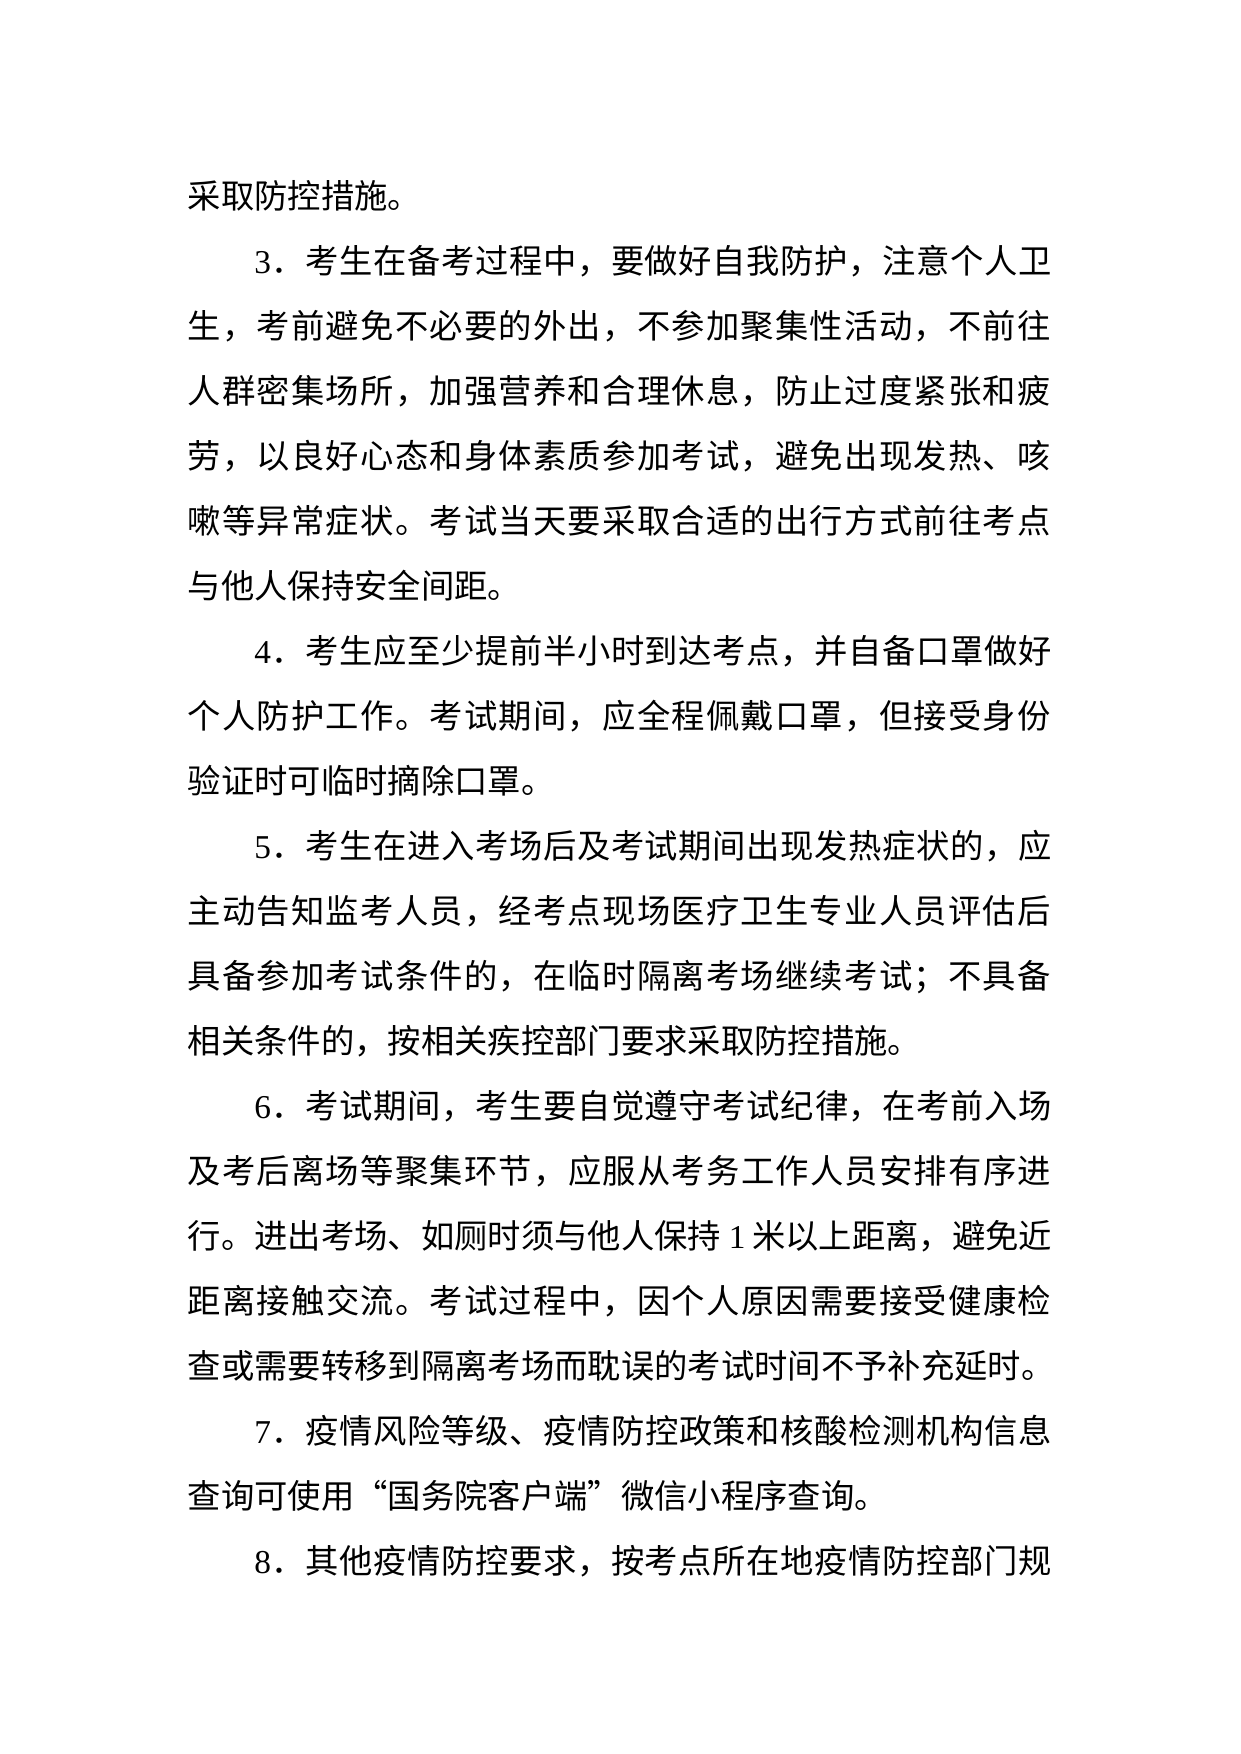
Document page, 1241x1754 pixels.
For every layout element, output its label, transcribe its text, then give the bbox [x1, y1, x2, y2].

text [187, 1527, 1053, 1592]
text 4．考生应至少提前半小时到达考点，并自备口罩做好个人防护工作。考试期间，应全程佩戴口罩，但接受身份验证时可临时摘除口罩。 [187, 617, 1053, 812]
text 7．疫情风险等级、疫情防控政策和核酸检测机构信息查询可使用“国务院客户端”微信小程序查询。 [187, 1397, 1053, 1527]
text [187, 162, 1053, 227]
text 3．考生在备考过程中，要做好自我防护，注意个人卫生，考前避免不必要的外出，不参加聚集性活动，不前往人群密集场所，加强营养和合理休息，防止过度紧张和疲劳，以良好心态和身体素质参加考试，避免出现发热、咳嗽等异常症状。考试当天要采取合适的出行方式前往考点，与他人保持安全间距。 [187, 227, 1053, 617]
text 6．考试期间，考生要自觉遵守考试纪律，在考前入场及考后离场等聚集环节，应服从考务工作人员安排有序进行。进出考场、如厕时须与他人保持1米以上距离，避免近距离接触交流。考试过程中，因个人原因需要接受健康检查或需要转移到隔离考场而耽误的考试时间不予补充延时。 [187, 1072, 1053, 1397]
text 5．考生在进入考场后及考试期间出现发热症状的，应主动告知监考人员，经考点现场医疗卫生专业人员评估后，具备参加考试条件的，在临时隔离考场继续考试；不具备相关条件的，按相关疾控部门要求采取防控措施。 [187, 812, 1053, 1072]
